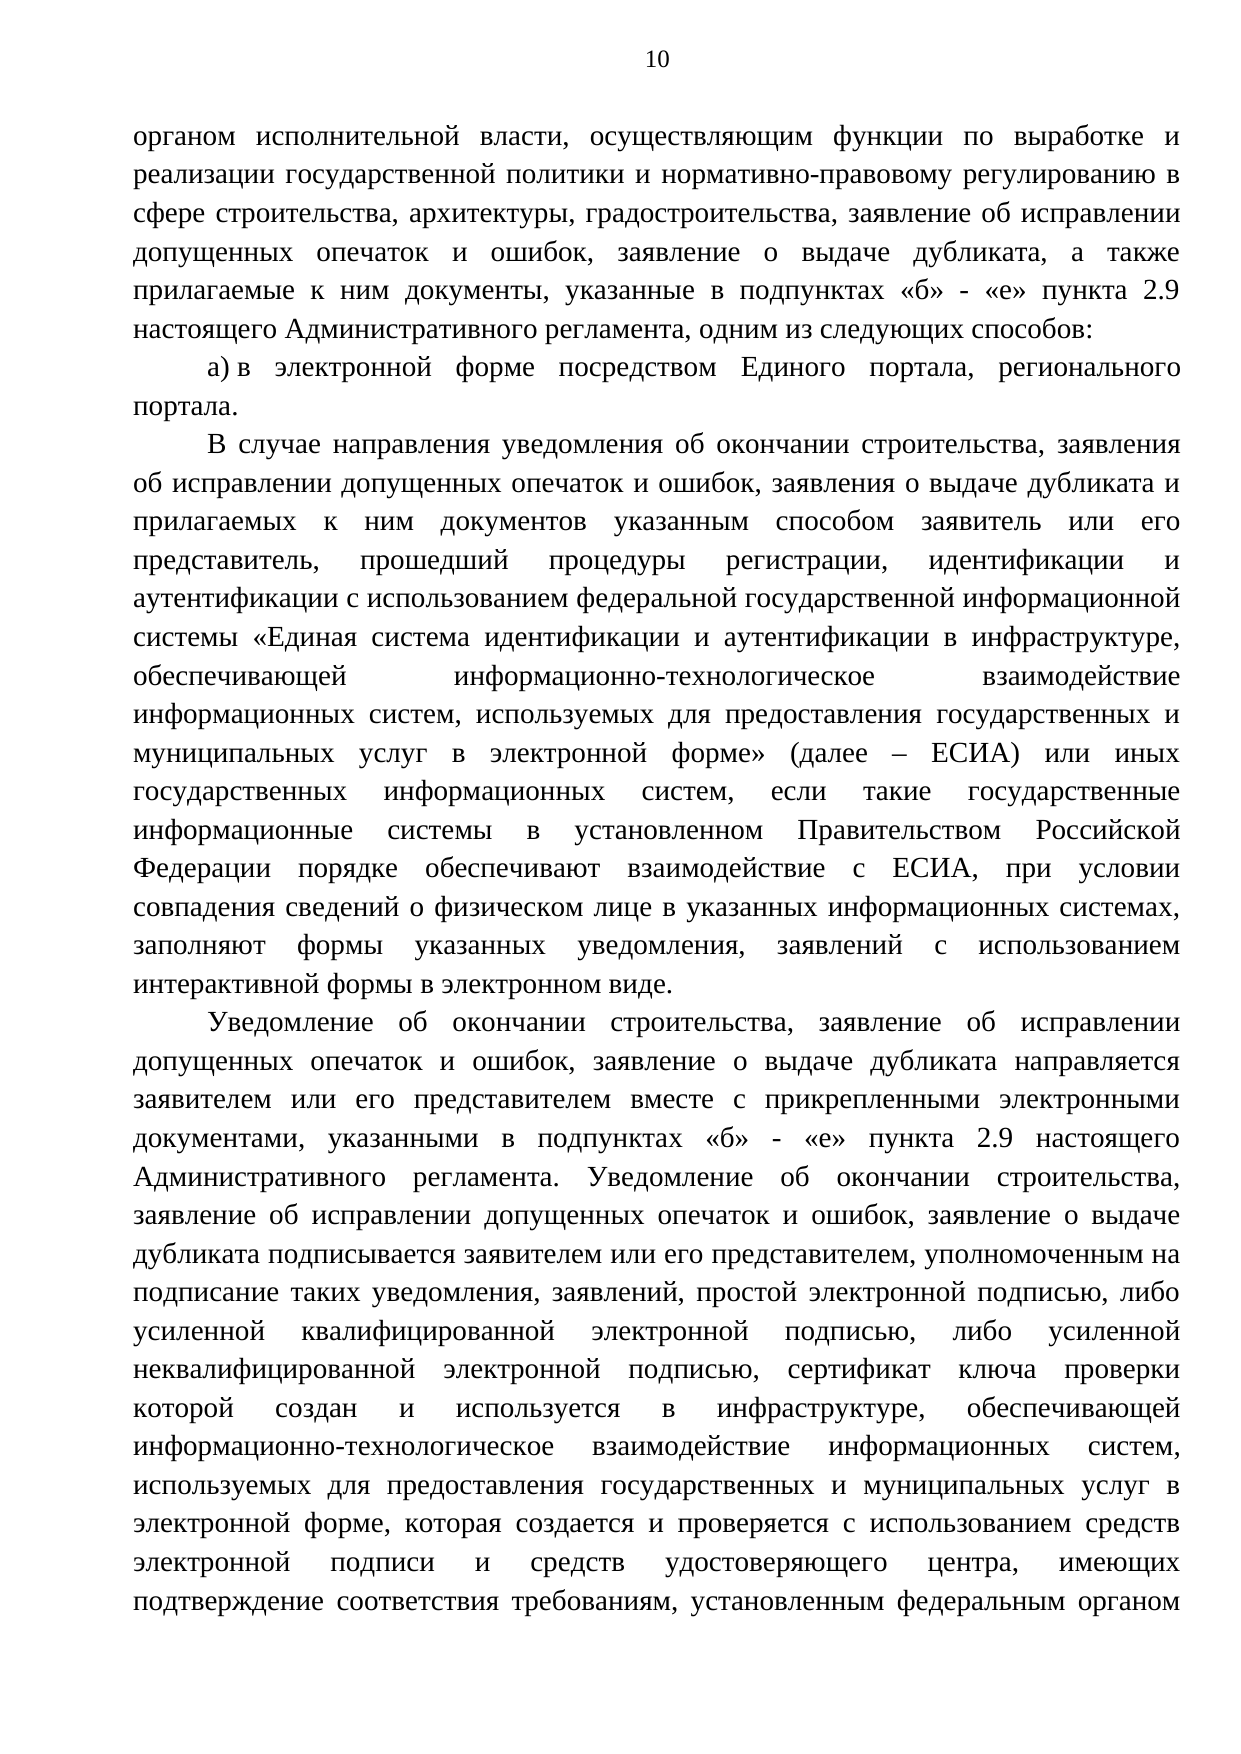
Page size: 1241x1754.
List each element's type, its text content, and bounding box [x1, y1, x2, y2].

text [133, 1004, 1181, 1616]
text а) в электронной форме посредством Единого портала, регионального портала. [133, 349, 1181, 421]
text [133, 118, 1181, 344]
text В случае направления уведомления об окончании строительства, заявления об исправлении допущенных опечаток и ошибок, заявления о выдаче дубликата и прилагаемых к ним документов указанным способом заявитель или его представитель, прошедший процедуры регистрации, идентификации и аутентификации с использованием федеральной государственной информационной системы «Единая система идентификации и аутентификации в инфраструктуре, обеспечивающей информационно-технологическое взаимодействие информационных систем, используемых для предоставления государственных и муниципальных услуг в электронной форме» (далее – ЕСИА) или иных государственных информационных систем, если такие государственные информационные системы в установленном Правительством Российской Федерации порядке обеспечивают взаимодействие с ЕСИА, при условии совпадения сведений о физическом лице в указанных информационных системах, заполняют формы указанных уведомления, заявлений с использованием интерактивной формы в электронном виде. [133, 426, 1181, 999]
